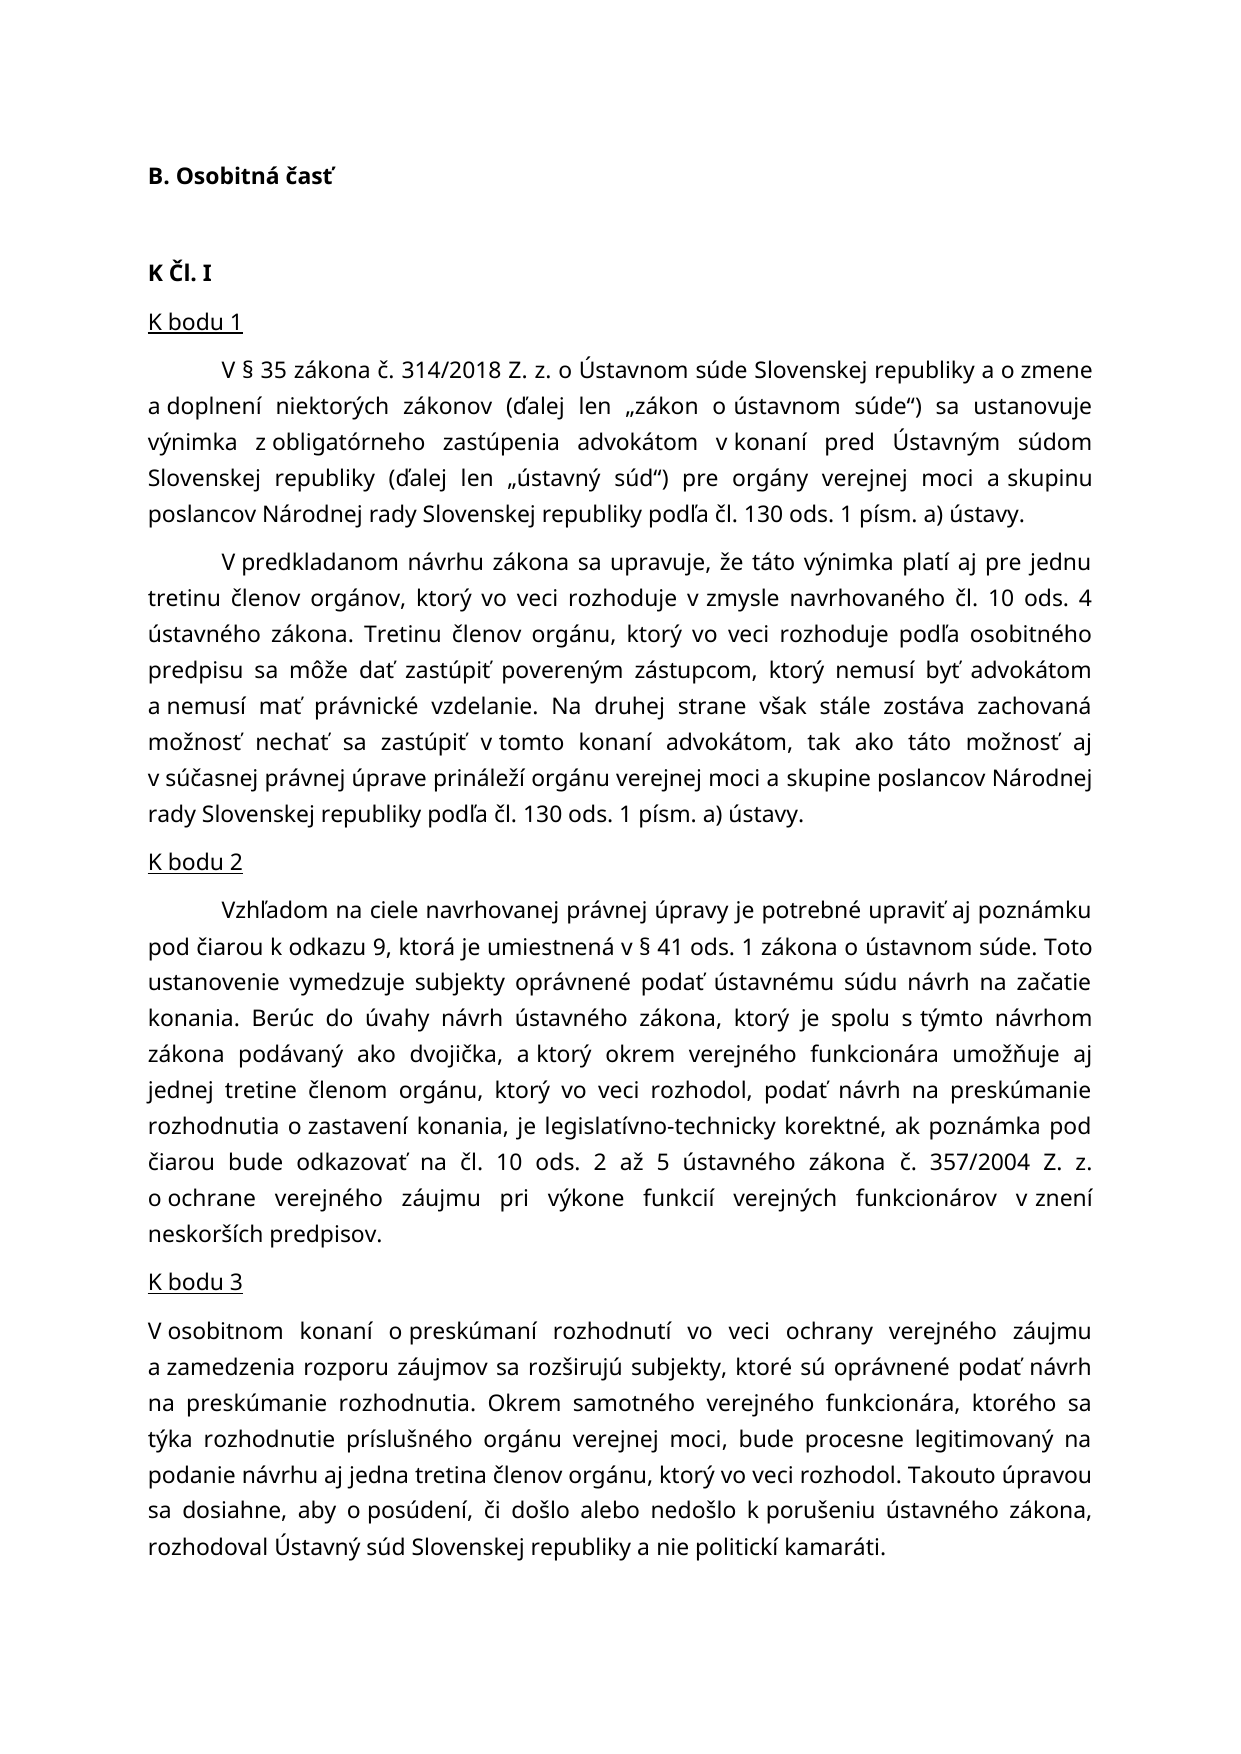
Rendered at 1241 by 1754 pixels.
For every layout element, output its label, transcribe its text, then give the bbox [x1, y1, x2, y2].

text V predkladanom návrhu zákona sa upravuje, že táto výnimka platí aj pre jednu tretinu členov orgánov, ktorý vo veci rozhoduje v zmysle navrhovaného čl. 10 ods. 4 ústavného zákona. Tretinu členov orgánu, ktorý vo veci rozhoduje podľa osobitného predpisu sa môže dať zastúpiť povereným zástupcom, ktorý nemusí byť advokátom a nemusí mať právnické vzdelanie. Na druhej strane však stále zostáva zachovaná možnosť nechať sa zastúpiť v tomto konaní advokátom, tak ako táto možnosť aj v súčasnej právnej úprave prináleží orgánu verejnej moci a skupine poslancov Národnej rady Slovenskej republiky podľa čl. 130 ods. 1 písm. a) ústavy. [148, 546, 1093, 829]
text V § 35 zákona č. 314/2018 Z. z. o Ústavnom súde Slovenskej republiky a o zmene a doplnení niektorých zákonov (ďalej len „zákon o ústavnom súde“) sa ustanovuje výnimka z obligatórneho zastúpenia advokátom v konaní pred Ústavným súdom Slovenskej republiky (ďalej len „ústavný súd“) pre orgány verejnej moci a skupinu poslancov Národnej rady Slovenskej republiky podľa čl. 130 ods. 1 písm. a) ústavy. [148, 354, 1093, 529]
text Vzhľadom na ciele navrhovanej právnej úpravy je potrebné upraviť aj poznámku pod čiarou k odkazu 9, ktorá je umiestnená v § 41 ods. 1 zákona o ústavnom súde. Toto ustanovenie vymedzuje subjekty oprávnené podať ústavnému súdu návrh na začatie konania. Berúc do úvahy návrh ústavného zákona, ktorý je spolu s týmto návrhom zákona podávaný ako dvojička, a ktorý okrem verejného funkcionára umožňuje aj jednej tretine členom orgánu, ktorý vo veci rozhodol, podať návrh na preskúmanie rozhodnutia o zastavení konania, je legislatívno-technicky korektné, ak poznámka pod čiarou bude odkazovať na čl. 10 ods. 2 až 5 ústavného zákona č. 357/2004 Z. z. o ochrane verejného záujmu pri výkone funkcií verejných funkcionárov v znení neskorších predpisov. [148, 894, 1093, 1249]
text K Čl. I [148, 257, 1093, 288]
text K bodu 2 [148, 846, 1093, 877]
text B. Osobitná časť [148, 160, 1093, 191]
text V osobitnom konaní o preskúmaní rozhodnutí vo veci ochrany verejného záujmu a zamedzenia rozporu záujmov sa rozširujú subjekty, ktoré sú oprávnené podať návrh na preskúmanie rozhodnutia. Okrem samotného verejného funkcionára, ktorého sa týka rozhodnutie príslušného orgánu verejnej moci, bude procesne legitimovaný na podanie návrhu aj jedna tretina členov orgánu, ktorý vo veci rozhodol. Takouto úpravou sa dosiahne, aby o posúdení, či došlo alebo nedošlo k porušeniu ústavného zákona, rozhodoval Ústavný súd Slovenskej republiky a nie politickí kamaráti. [148, 1315, 1093, 1562]
text K bodu 1 [148, 305, 1093, 337]
text K bodu 3 [148, 1266, 1093, 1298]
